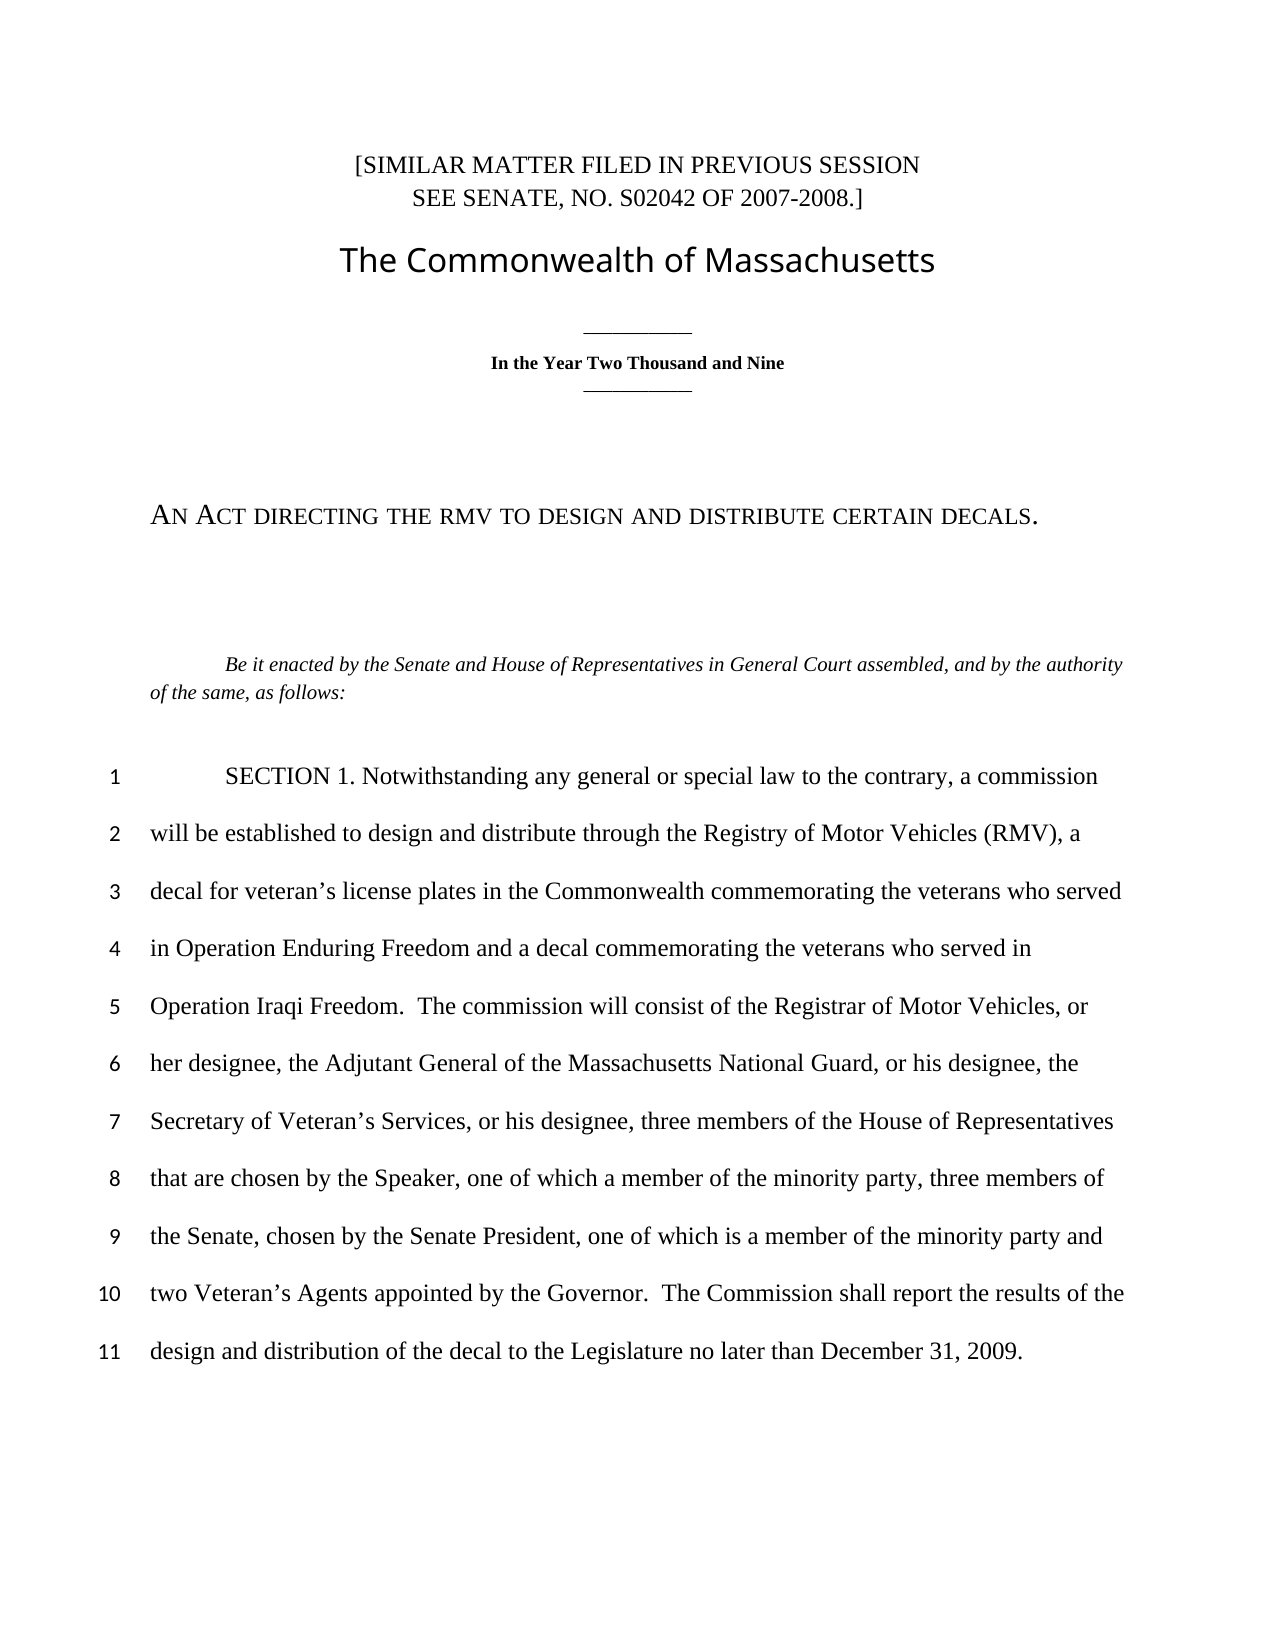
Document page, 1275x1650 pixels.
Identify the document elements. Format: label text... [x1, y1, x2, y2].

text The Commonwealth of Massachusetts [150, 237, 1125, 314]
text In the Year Two Thousand and Nine [150, 352, 1125, 374]
text Be it enacted by the Senate and House of Representatives in General Court assembled, and by the authority of the same, as follows: [150, 652, 1125, 736]
text SECTION 1. Notwithstanding any general or special law to the contrary, a commission will be established to design and distribute through the Registry of Motor Vehicles (RMV), a decal for veteran’s license plates in the Commonwealth commemorating the veterans who served in Operation Enduring Freedom and a decal commemorating the veterans who served in Operation Iraqi Freedom. The commission will consist of the Registrar of Motor Vehicles, or her designee, the Adjutant General of the Massachusetts National Guard, or his designee, the Secretary of Veteran’s Services, or his designee, three members of the House of Representatives that are chosen by the Speaker, one of which a member of the minority party, three members of the Senate, chosen by the Senate President, one of which is a member of the minority party and two Veteran’s Agents appointed by the Governor. The Commission shall report the results of the design and distribution of the decal to the Legislature no later than December 31, 2009. [150, 761, 1125, 1364]
text _______________ [150, 377, 1125, 406]
text [SIMILAR MATTER FILED IN PREVIOUS SESSION SEE SENATE, NO. S02042 OF 2007-2008.] [150, 150, 1125, 212]
text An Act directing the rmv to design and distribute certain decals. [150, 497, 1125, 627]
text _______________ [150, 319, 1125, 348]
